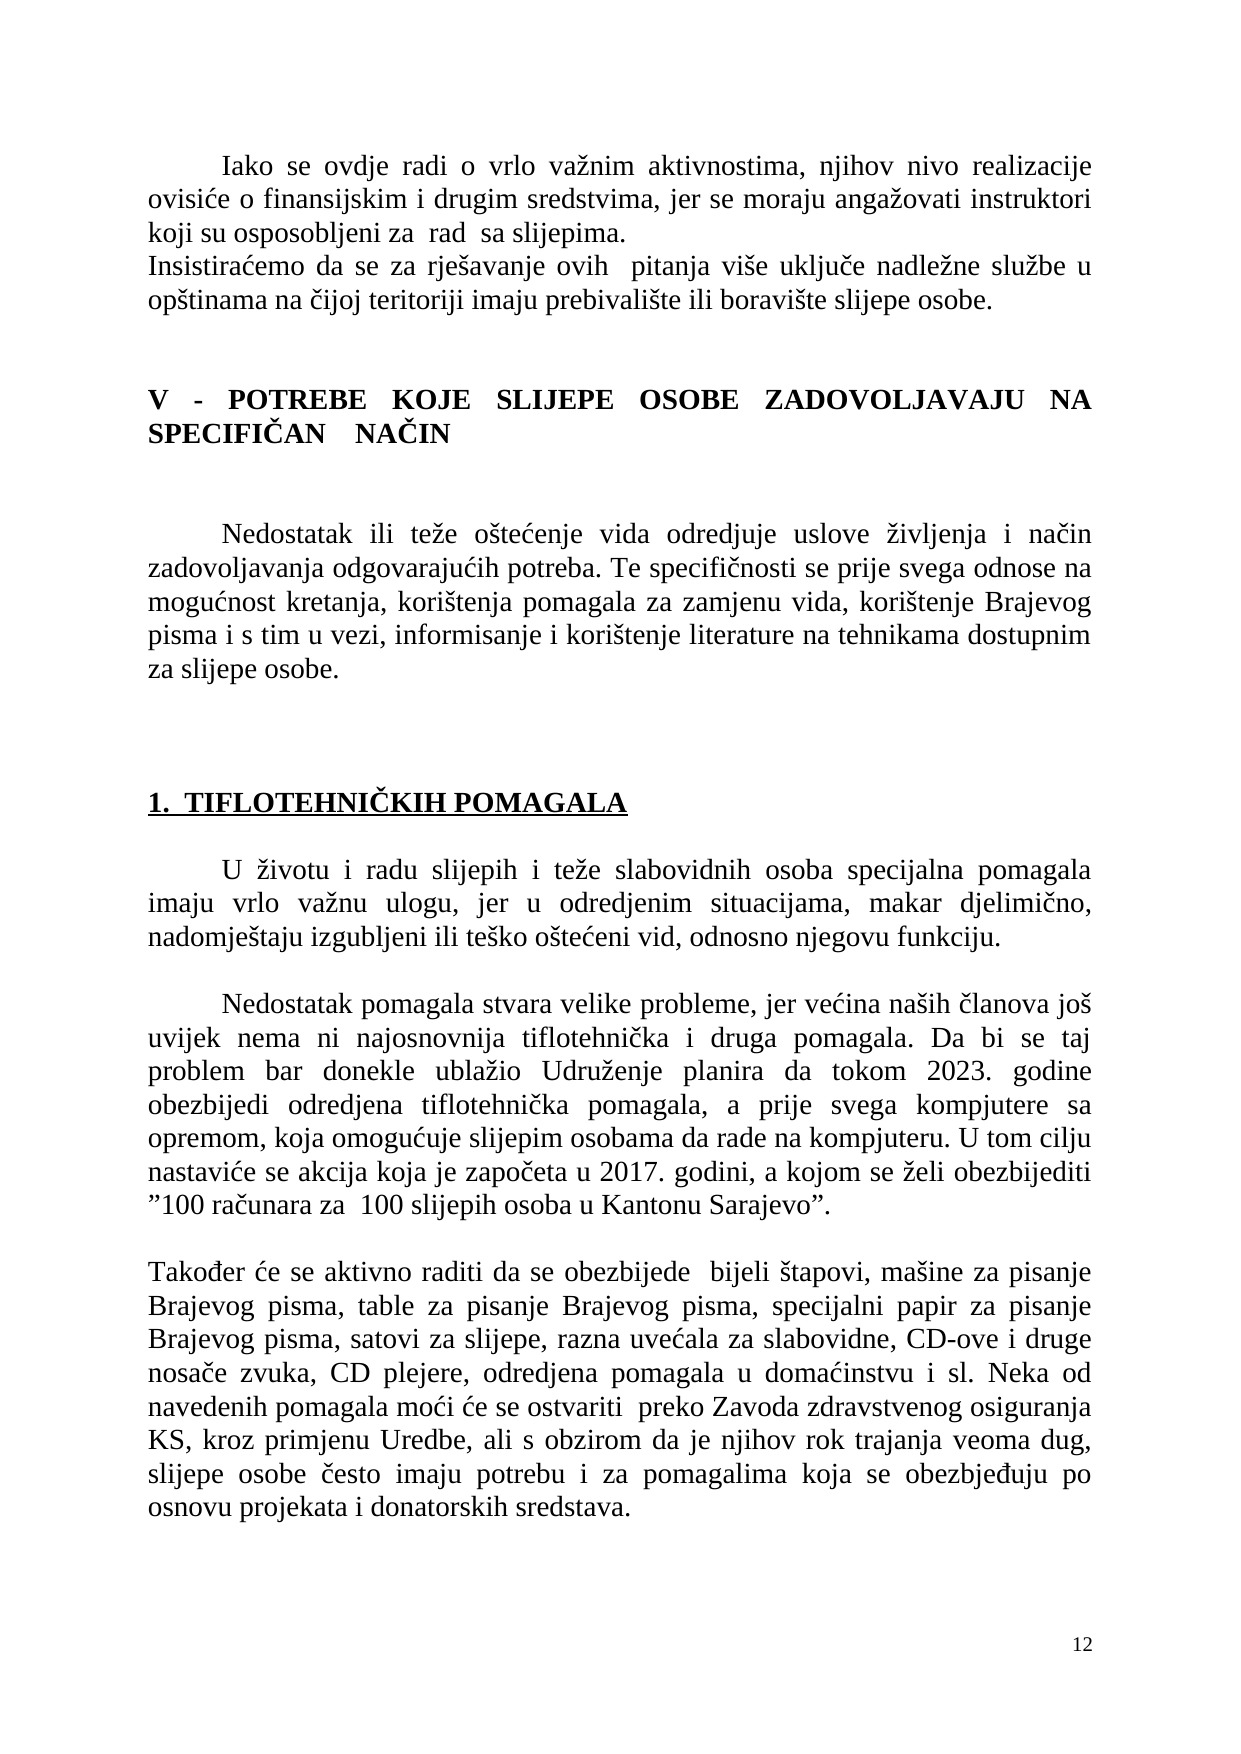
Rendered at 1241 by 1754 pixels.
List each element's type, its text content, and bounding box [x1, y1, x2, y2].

text U životu i radu slijepih i teže slabovidnih osoba specijalna pomagala imaju vrlo važnu ulogu, jer u odredjenim situacijama, makar djelimično, nadomještaju izgubljeni ili teško oštećeni vid, odnosno njegovu funkciju. [148, 852, 1093, 953]
text 1. TIFLOTEHNIČKIH POMAGALA [148, 785, 1093, 818]
text V - POTREBE KOJE SLIJEPE OSOBE ZADOVOLJAVAJU NA SPECIFIČAN NAČIN [148, 382, 1093, 449]
text Insistiraćemo da se za rješavanje ovih pitanja više uključe nadležne službe u opštinama na čijoj teritoriji imaju prebivalište ili boravište slijepe osobe. [148, 248, 1093, 315]
text Iako se ovdje radi o vrlo važnim aktivnostima, njihov nivo realizacije ovisiće o finansijskim i drugim sredstvima, jer se moraju angažovati instruktori koji su osposobljeni za rad sa slijepima. [148, 148, 1093, 248]
text Nedostatak ili teže oštećenje vida odredjuje uslove življenja i način zadovoljavanja odgovarajućih potreba. Te specifičnosti se prije svega odnose na mogućnost kretanja, korištenja pomagala za zamjenu vida, korištenje Brajevog pisma i s tim u vezi, informisanje i korištenje literature na tehnikama dostupnim za slijepe osobe. [148, 517, 1093, 684]
text Također će se aktivno raditi da se obezbijede bijeli štapovi, mašine za pisanje Brajevog pisma, table za pisanje Brajevog pisma, specijalni papir za pisanje Brajevog pisma, satovi za slijepe, razna uvećala za slabovidne, CD-ove i druge nosače zvuka, CD plejere, odredjena pomagala u domaćinstvu i sl. Neka od navedenih pomagala moći će se ostvariti preko Zavoda zdravstvenog osiguranja KS, kroz primjenu Uredbe, ali s obzirom da je njihov rok trajanja veoma dug, slijepe osobe često imaju potrebu i za pomagalima koja se obezbjeđuju po osnovu projekata i donatorskih sredstava. [148, 1254, 1093, 1523]
text Nedostatak pomagala stvara velike probleme, jer većina naših članova još uvijek nema ni najosnovnija tiflotehnička i druga pomagala. Da bi se taj problem bar donekle ublažio Udruženje planira da tokom 2023. godine obezbijedi odredjena tiflotehnička pomagala, a prije svega kompjutere sa opremom, koja omogućuje slijepim osobama da rade na kompjuteru. U tom cilju nastaviće se akcija koja je započeta u 2017. godini, a kojom se želi obezbijediti ”100 računara za 100 slijepih osoba u Kantonu Sarajevo”. [148, 986, 1093, 1221]
